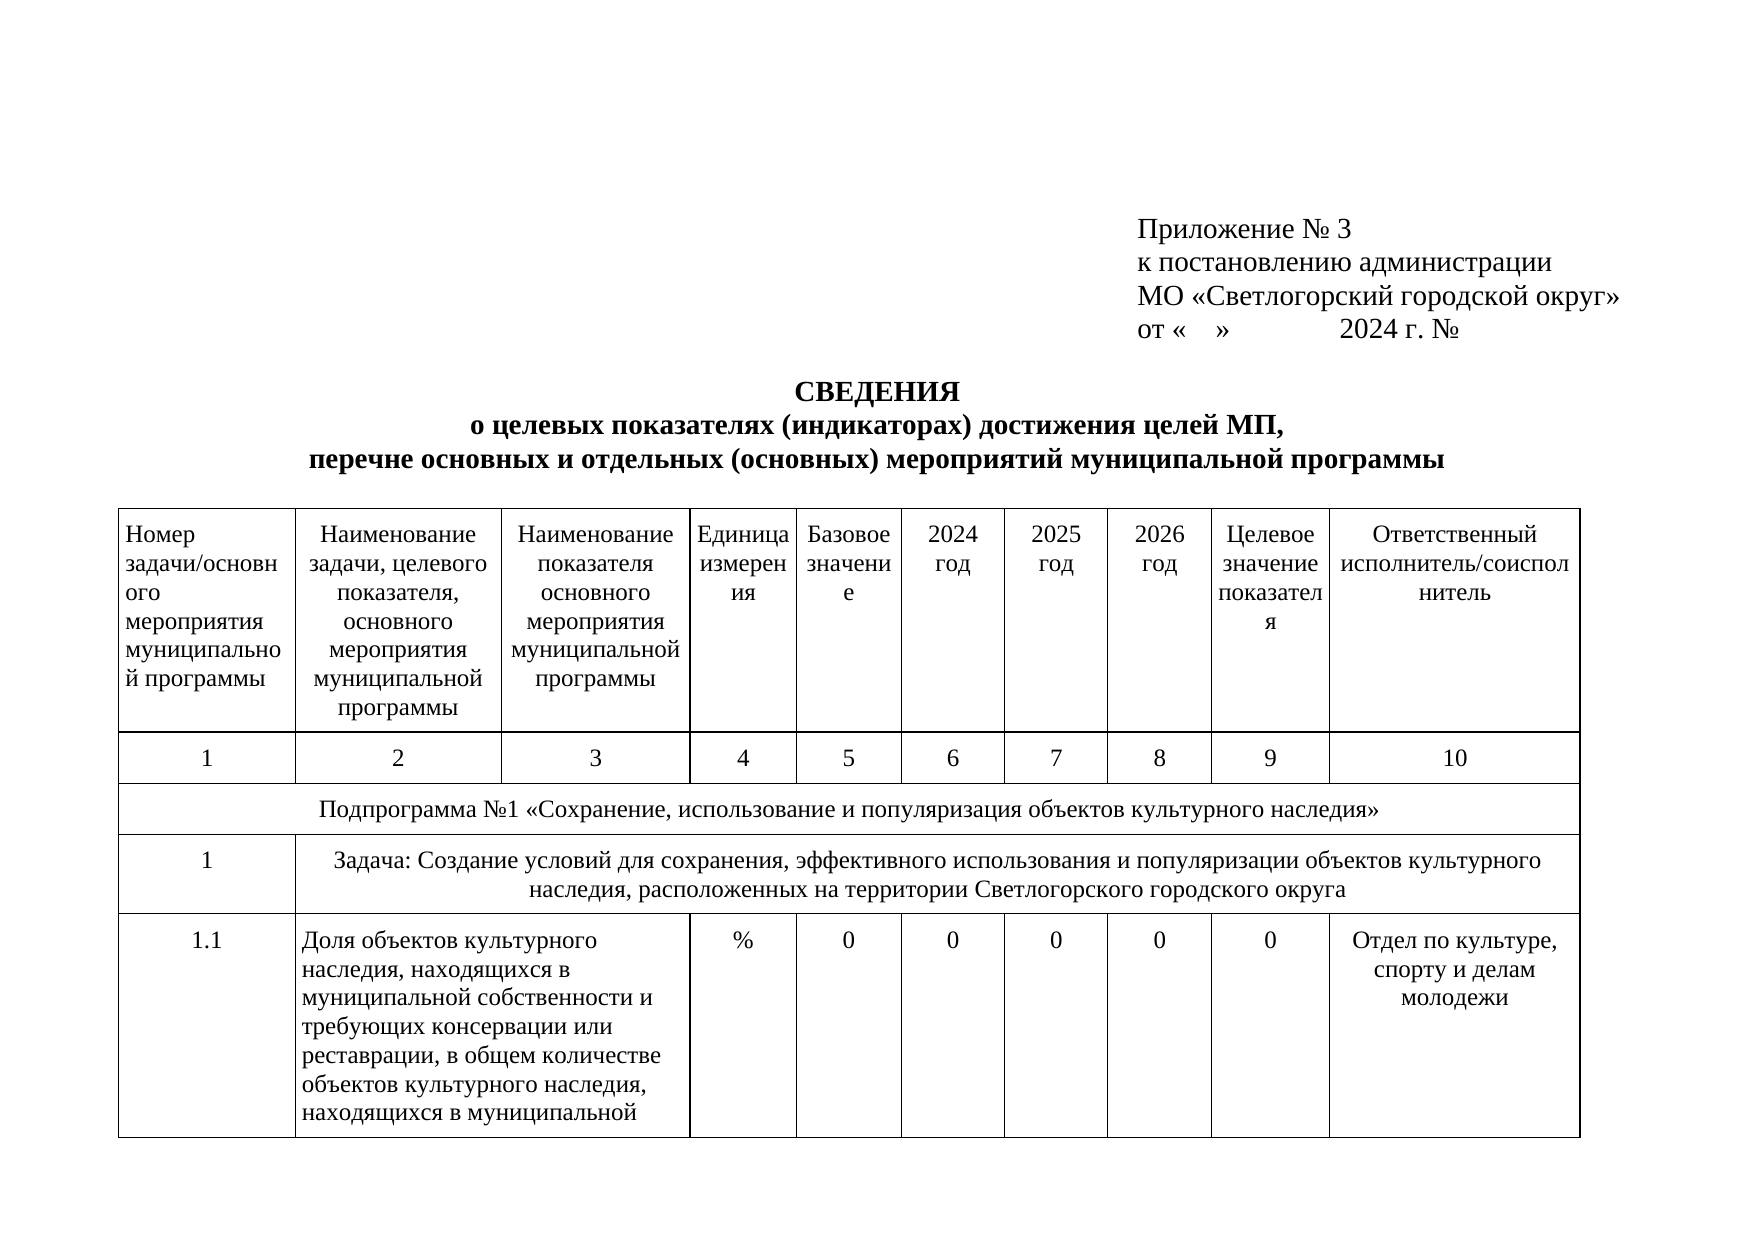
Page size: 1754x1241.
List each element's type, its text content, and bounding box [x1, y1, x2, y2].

text к постановлению администрации [650, 244, 1636, 278]
text СВЕДЕНИЯ [118, 374, 1636, 407]
table_cell 1.1 [119, 914, 295, 1137]
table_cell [296, 914, 689, 1137]
table_header Наименование задачи, целевого показателя, основного мероприятия муниципальной программы [296, 509, 501, 731]
table_cell 1 [119, 733, 295, 782]
table_cell 9 [1212, 733, 1329, 782]
table_cell 0 [1005, 914, 1107, 1137]
table_cell 0 [1212, 914, 1329, 1137]
table_cell 0 [902, 914, 1004, 1137]
table_cell 5 [797, 733, 901, 782]
table_cell 0 [1108, 914, 1211, 1137]
table_cell 2 [296, 733, 501, 782]
table_header 2026 год [1108, 509, 1211, 731]
table_header 2025 год [1005, 509, 1107, 731]
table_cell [1330, 914, 1579, 1137]
table_cell 10 [1330, 733, 1579, 782]
table_header Целевое значение показателя [1212, 509, 1329, 731]
table_cell 6 [902, 733, 1004, 782]
text перечне основных и отдельных (основных) мероприятий муниципальной программы [118, 441, 1636, 474]
table_header 2024 год [902, 509, 1004, 731]
table_cell Задача: Создание условий для сохранения, эффективного использования и популяризации объектов культурного наследия, расположенных на территории Светлогорского городского округа [296, 835, 1579, 913]
table_header Базовое значение [797, 509, 901, 731]
table_cell 1 [119, 835, 295, 913]
table_header Наименование показателя основного мероприятия муниципальной программы [502, 509, 689, 731]
table_cell 3 [502, 733, 689, 782]
table_cell % [691, 914, 796, 1137]
table_header Ответственный исполнитель/соисполнитель [1330, 509, 1579, 731]
text от « » 2024 г. № [650, 311, 1636, 345]
table_cell 4 [691, 733, 796, 782]
table_cell Подпрограмма №1 «Сохранение, использование и популяризация объектов культурного наследия» [119, 784, 1579, 833]
table_header Номер задачи/основного мероприятия муниципальной программы [119, 509, 295, 731]
table_cell 8 [1108, 733, 1211, 782]
text МО «Светлогорский городской округ» [650, 278, 1636, 311]
table_cell 0 [797, 914, 901, 1137]
text Приложение № 3 [650, 211, 1636, 244]
text о целевых показателях (индикаторах) достижения целей МП, [118, 407, 1636, 441]
table_header Единица измерения [691, 509, 796, 731]
table_cell 7 [1005, 733, 1107, 782]
